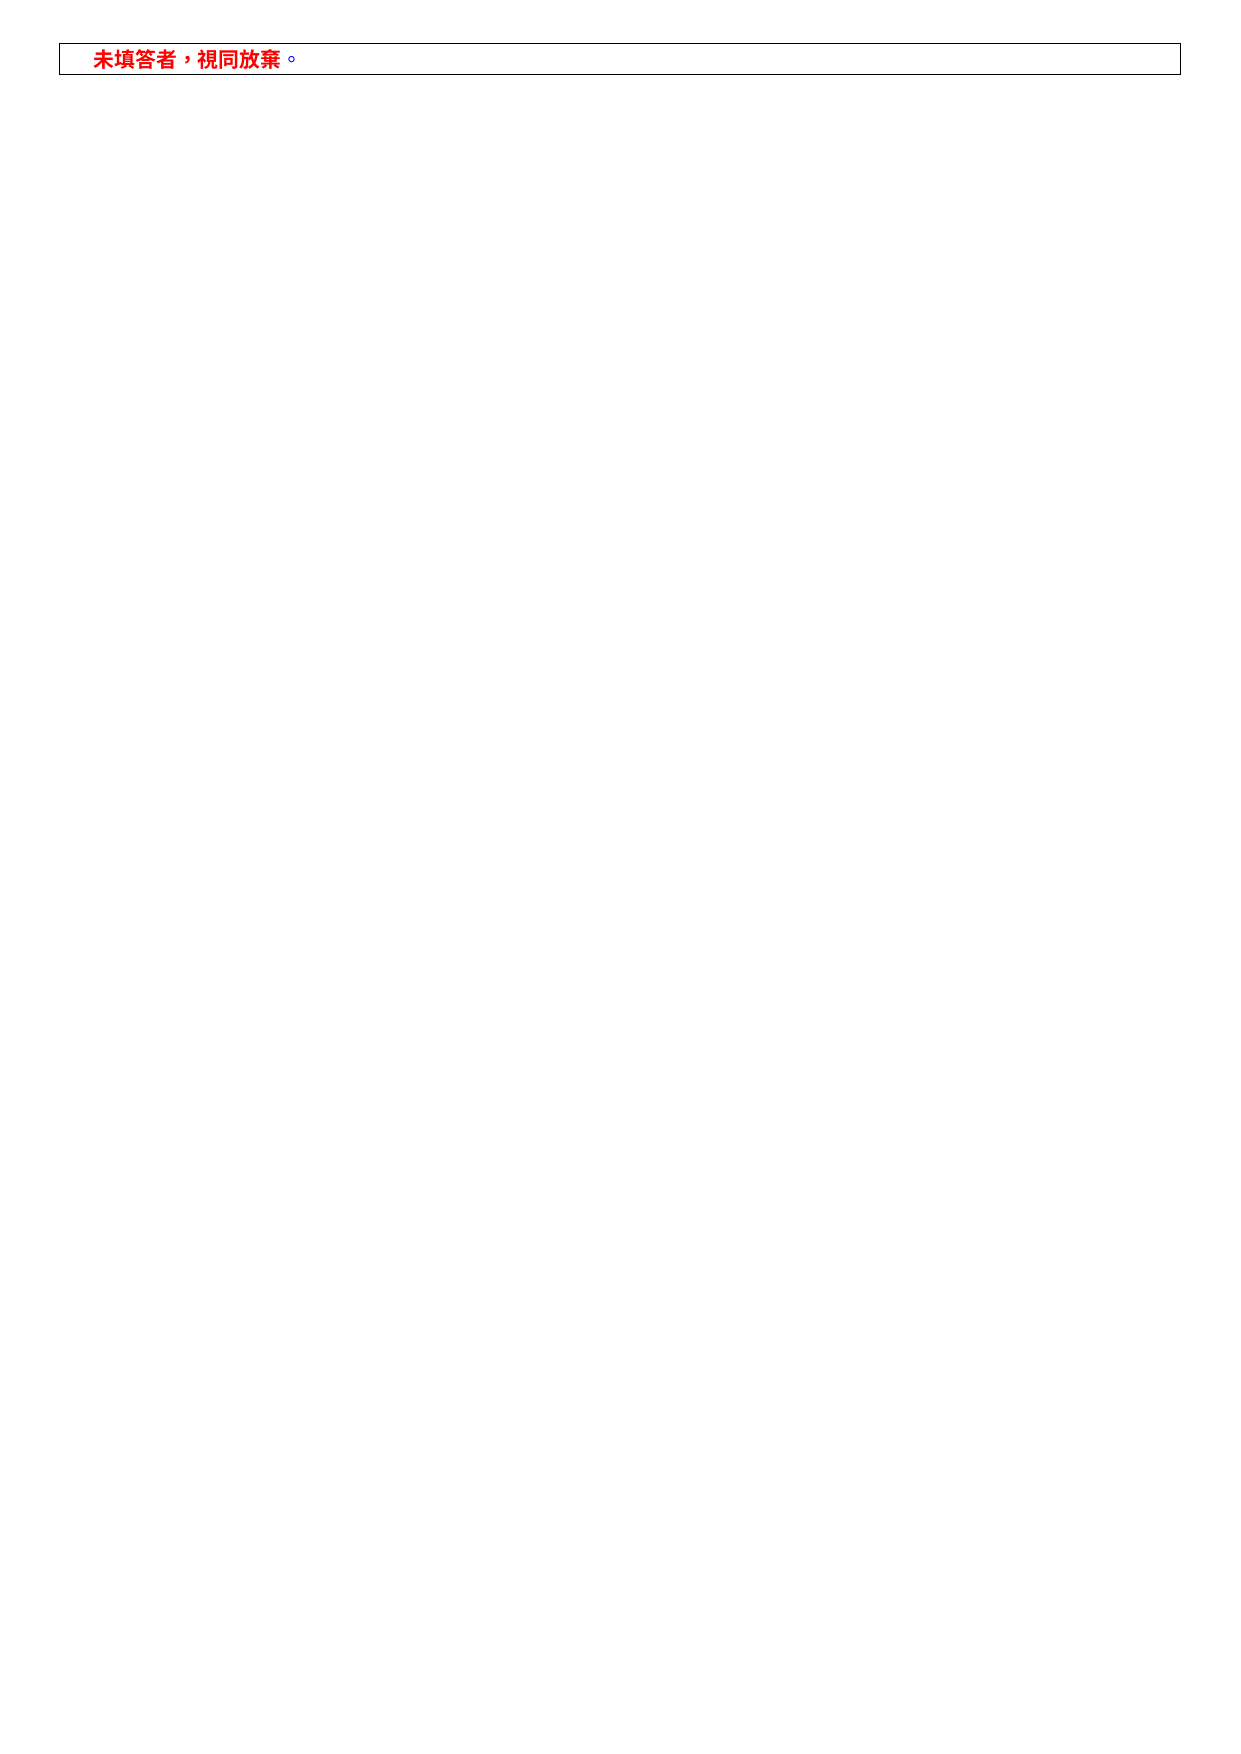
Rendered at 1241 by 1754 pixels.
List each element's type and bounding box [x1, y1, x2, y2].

table_header [60, 44, 1180, 74]
